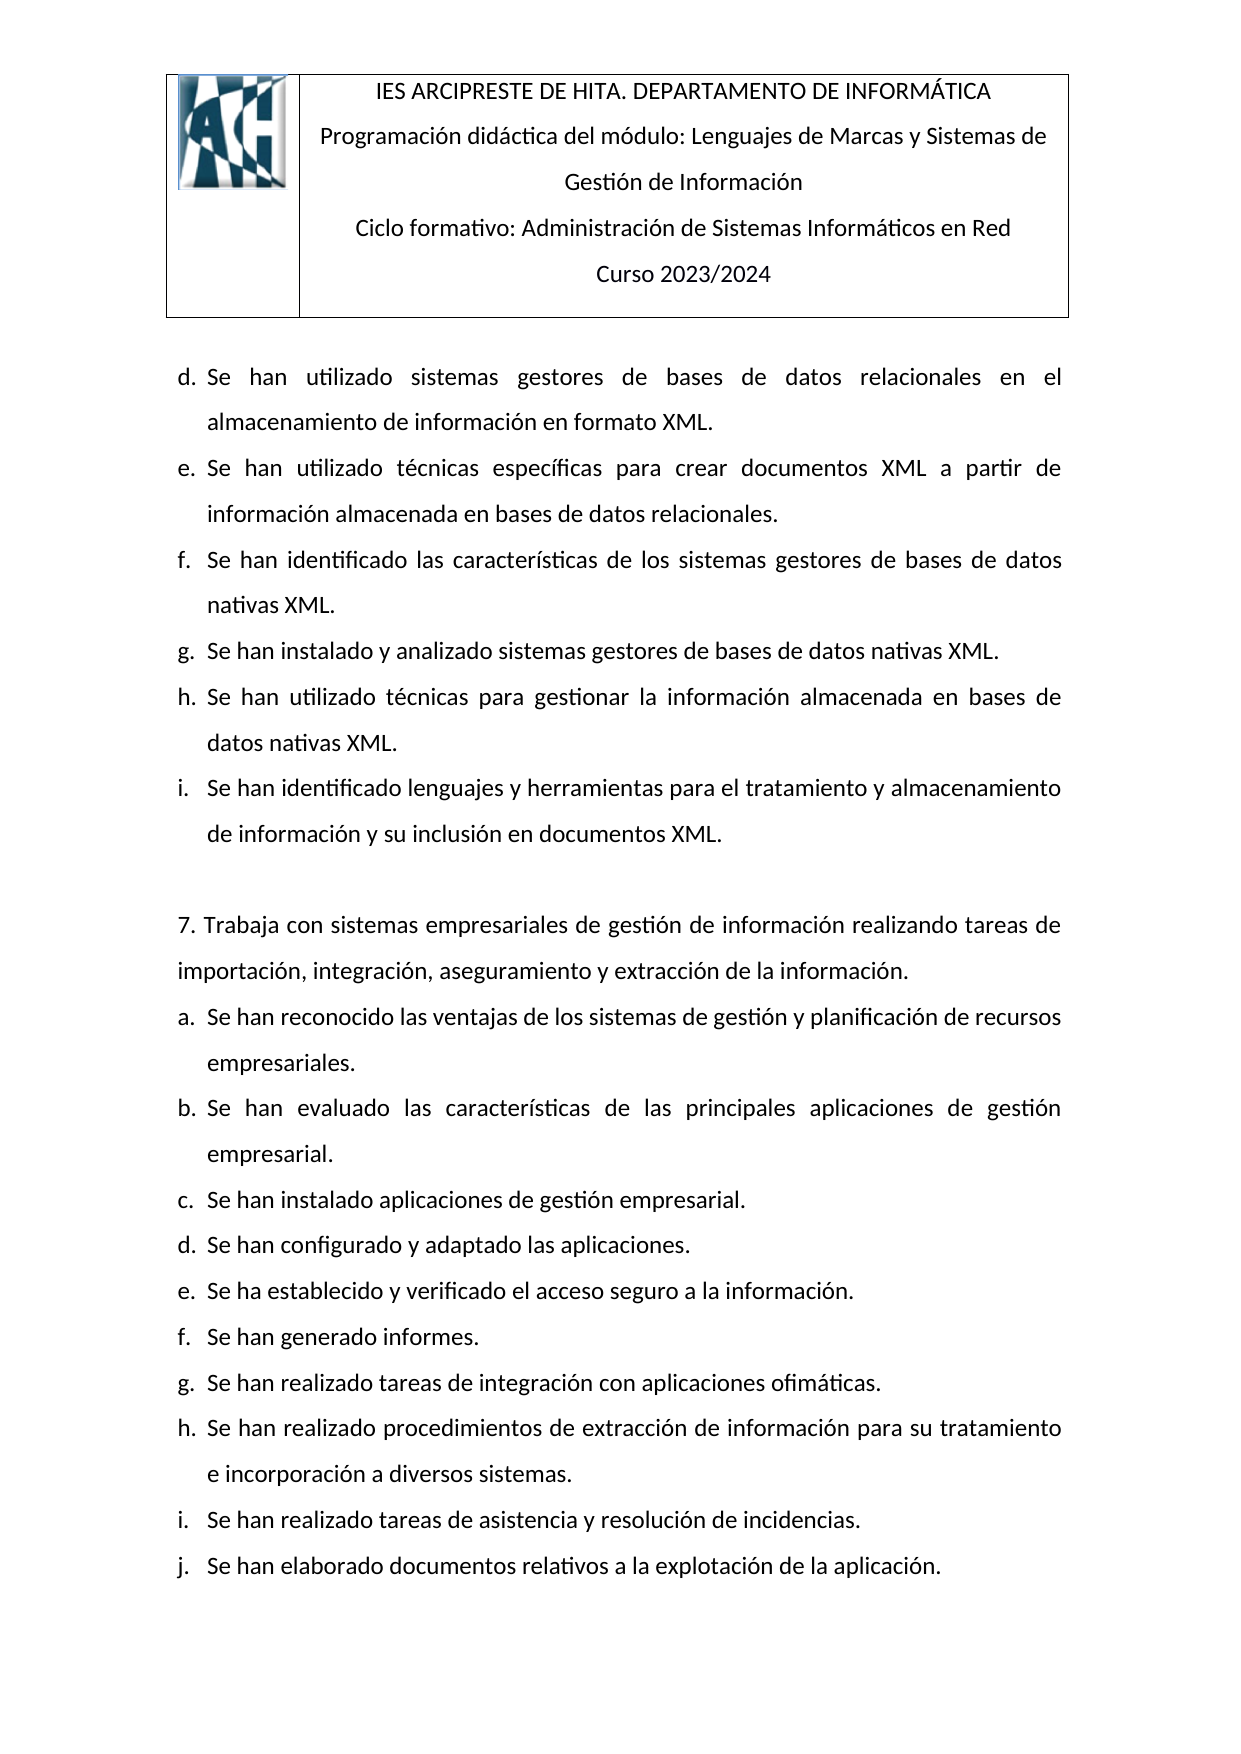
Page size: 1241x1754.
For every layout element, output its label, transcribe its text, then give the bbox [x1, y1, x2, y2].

list Se han instalado y analizado sistemas gestores de bases de datos nativas XML. [177, 635, 1063, 666]
list Se han realizado tareas de integración con aplicaciones ofimáticas. [177, 1367, 1063, 1397]
list Se han realizado procedimientos de extracción de información para su tratamiento e incorporación a diversos sistemas. [177, 1413, 1063, 1489]
list Se han utilizado técnicas para gestionar la información almacenada en bases de datos nativas XML. [177, 681, 1063, 757]
list Se han realizado tareas de asistencia y resolución de incidencias. [177, 1504, 1063, 1534]
list Se han reconocido las ventajas de los sistemas de gestión y planificación de recursos empresariales. [177, 1001, 1063, 1077]
list Se han elaborado documentos relativos a la explotación de la aplicación. [177, 1550, 1063, 1580]
list Se han utilizado sistemas gestores de bases de datos relacionales en el almacenamiento de información en formato XML. [177, 361, 1063, 437]
list Se han identificado las características de los sistemas gestores de bases de datos nativas XML. [177, 544, 1063, 620]
picture [176, 74, 289, 190]
text 7. Trabaja con sistemas empresariales de gestión de información realizando tareas de importación, integración, aseguramiento y extracción de la información. [177, 909, 1063, 986]
list Se han utilizado técnicas específicas para crear documentos XML a partir de información almacenada en bases de datos relacionales. [177, 452, 1063, 528]
list Se han instalado aplicaciones de gestión empresarial. [177, 1184, 1063, 1214]
list Se han configurado y adaptado las aplicaciones. [177, 1230, 1063, 1260]
list Se ha establecido y verificado el acceso seguro a la información. [177, 1275, 1063, 1306]
list Se han evaluado las características de las principales aplicaciones de gestión empresarial. [177, 1092, 1063, 1169]
list Se han generado informes. [177, 1321, 1063, 1352]
list Se han identificado lenguajes y herramientas para el tratamiento y almacenamiento de información y su inclusión en documentos XML. [177, 772, 1063, 849]
